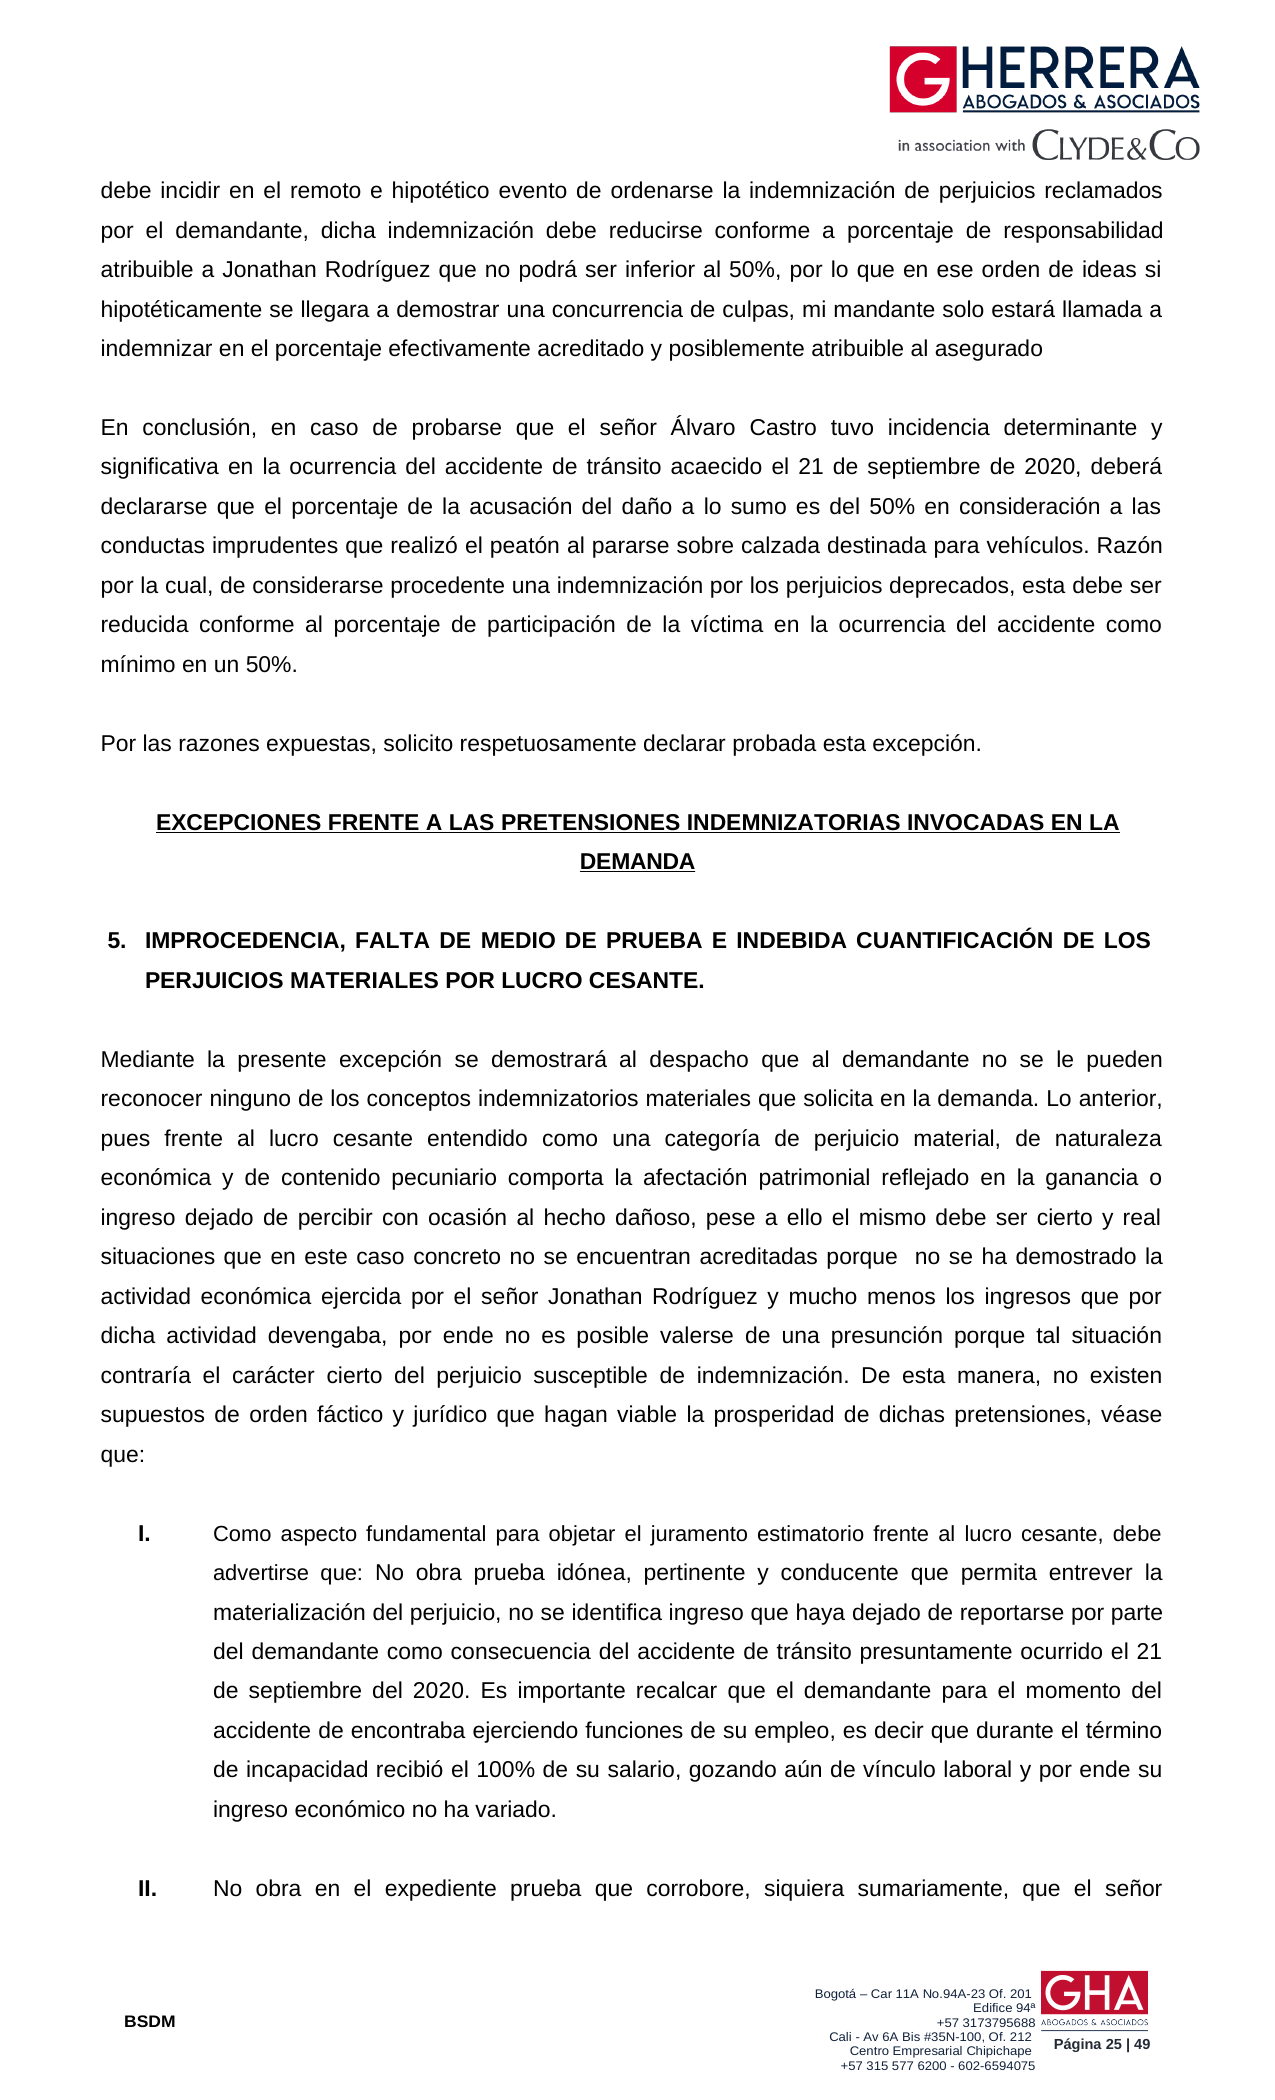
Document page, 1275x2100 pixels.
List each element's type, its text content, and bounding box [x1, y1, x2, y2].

text Por las razones expuestas, solicito respetuosamente declarar probada esta excepción. [100, 730, 1174, 756]
picture [1034, 1967, 1154, 2035]
subtitle IMPROCEDENCIA, FALTA DE MEDIO DE PRUEBA E INDEBIDA CUANTIFICACIÓN DE LOS PERJUICIOS MATERIALES POR LUCRO CESANTE. [107, 927, 1151, 993]
picture [869, 29, 1220, 177]
text EXCEPCIONES FRENTE A LAS PRETENSIONES INDEMNIZATORIAS INVOCADAS EN LA DEMANDA [100, 809, 1174, 875]
text En conclusión, en caso de probarse que el señor Álvaro Castro tuvo incidencia determinante y significativa en la ocurrencia del accidente de tránsito acaecido el 21 de septiembre de 2020, deberá declararse que el porcentaje de la acusación del daño a lo sumo es del 50% en consideración a las conductas imprudentes que realizó el peatón al pararse sobre calzada destinada para vehículos. Razón por la cual, de considerarse procedente una indemnización por los perjuicios deprecados, esta debe ser reducida conforme al porcentaje de participación de la víctima en la ocurrencia del accidente como mínimo en un 50%. [100, 414, 1163, 677]
text Mediante la presente excepción se demostrará al despacho que al demandante no se le pueden reconocer ninguno de los conceptos indemnizatorios materiales que solicita en la demanda. Lo anterior, pues frente al lucro cesante entendido como una categoría de perjuicio material, de naturaleza económica y de contenido pecuniario comporta la afectación patrimonial reflejado en la ganancia o ingreso dejado de percibir con ocasión al hecho dañoso, pese a ello el mismo debe ser cierto y real situaciones que en este caso concreto no se encuentran acreditadas porque no se ha demostrado la actividad económica ejercida por el señor Jonathan Rodríguez y mucho menos los ingresos que por dicha actividad devengaba, por ende no es posible valerse de una presunción porque tal situación contraría el carácter cierto del perjuicio susceptible de indemnización. De esta manera, no existen supuestos de orden fáctico y jurídico que hagan viable la prosperidad de dichas pretensiones, véase que: [100, 1046, 1163, 1467]
list Como aspecto fundamental para objetar el juramento estimatorio frente al lucro cesante, debe advertirse que: No obra prueba idónea, pertinente y conducente que permita entrever la materialización del perjuicio, no se identifica ingreso que haya dejado de reportarse por parte del demandante como consecuencia del accidente de tránsito presuntamente ocurrido el 21 de septiembre del 2020. Es importante recalcar que el demandante para el momento del accidente de encontraba ejerciendo funciones de su empleo, es decir que durante el término de incapacidad recibió el 100% de su salario, gozando aún de vínculo laboral y por ende su ingreso económico no ha variado. [138, 1519, 1163, 1822]
